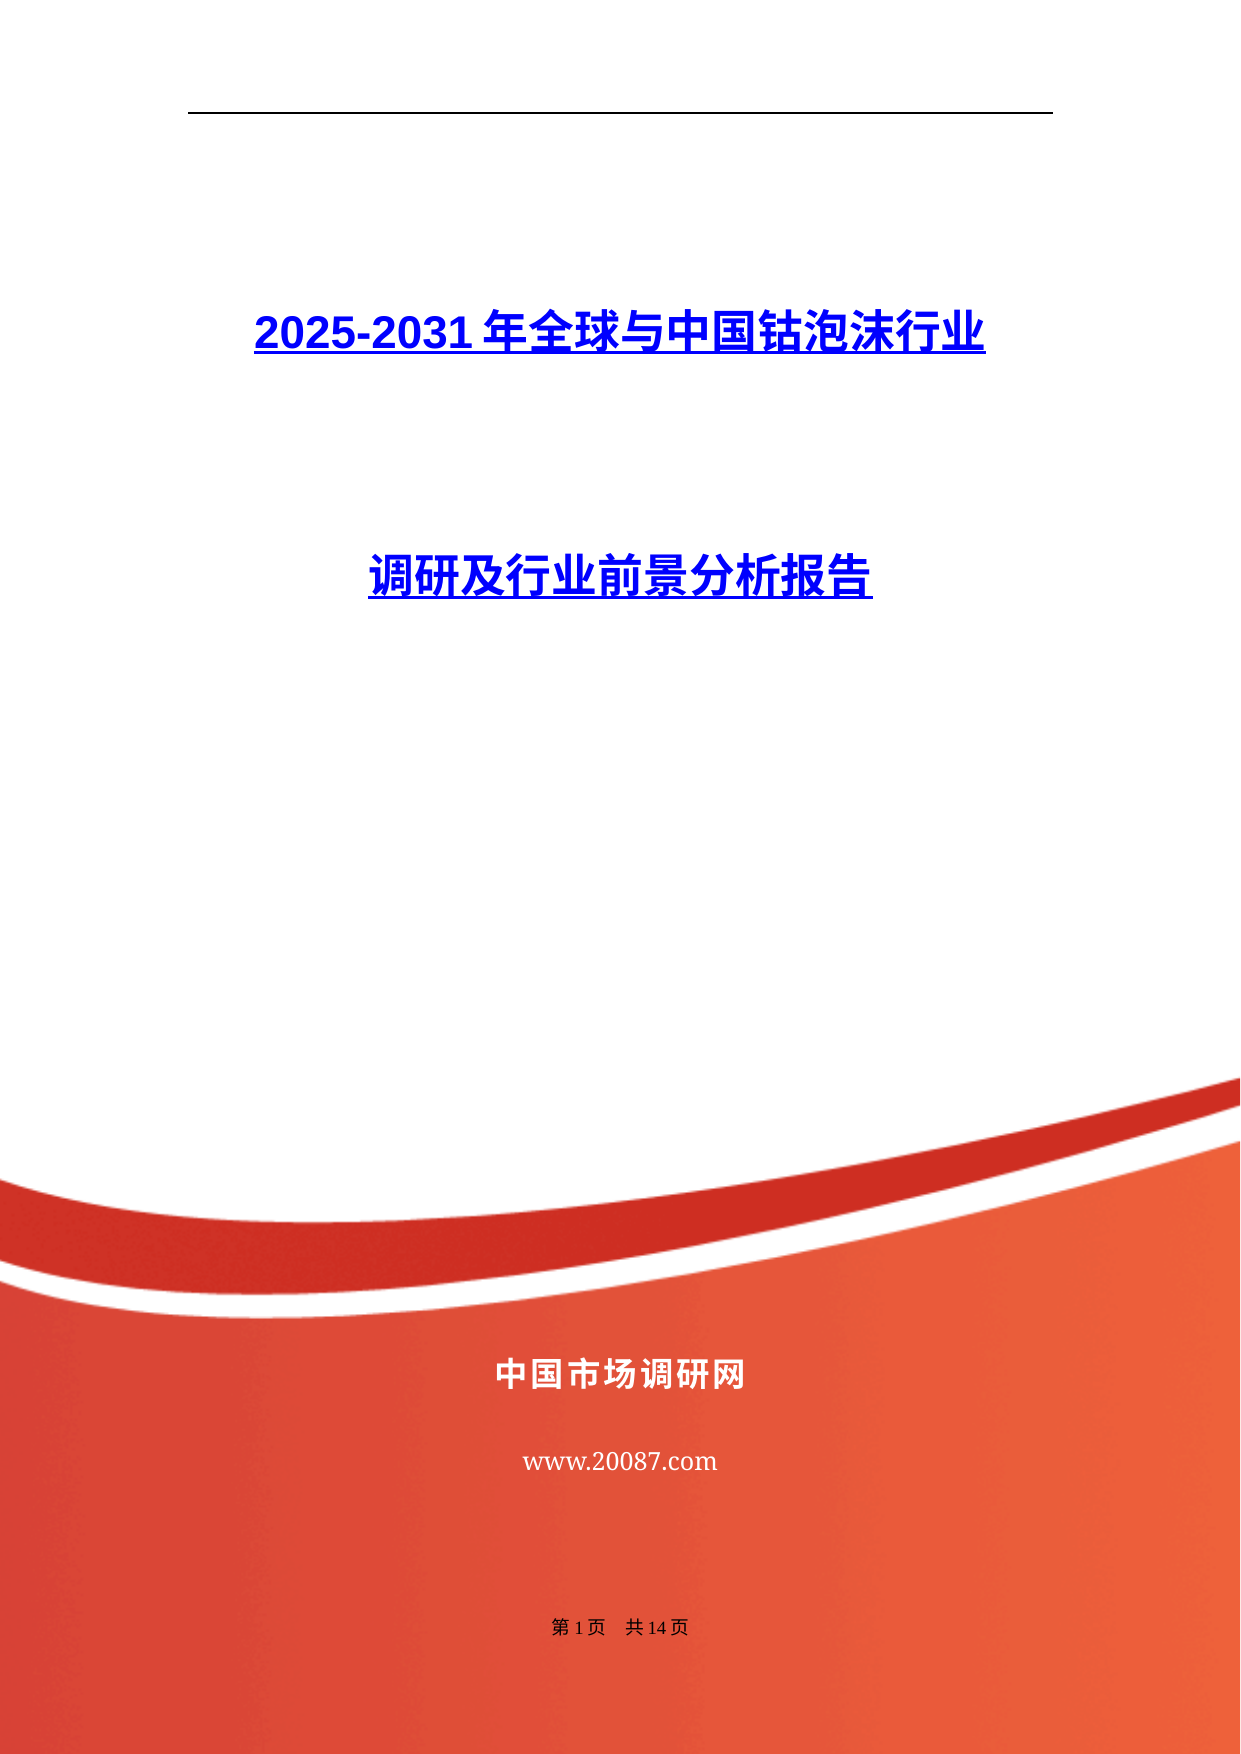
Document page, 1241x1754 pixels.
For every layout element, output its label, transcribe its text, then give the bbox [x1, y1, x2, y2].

subtitle 中国市场调研网 [187, 1339, 1053, 1404]
picture [0, 1006, 1241, 1754]
text www.20087.com [187, 1428, 1053, 1493]
table_header 2025-2031年全球与中国钴泡沫行业调研及行业前景分析报告 [188, 207, 1053, 773]
